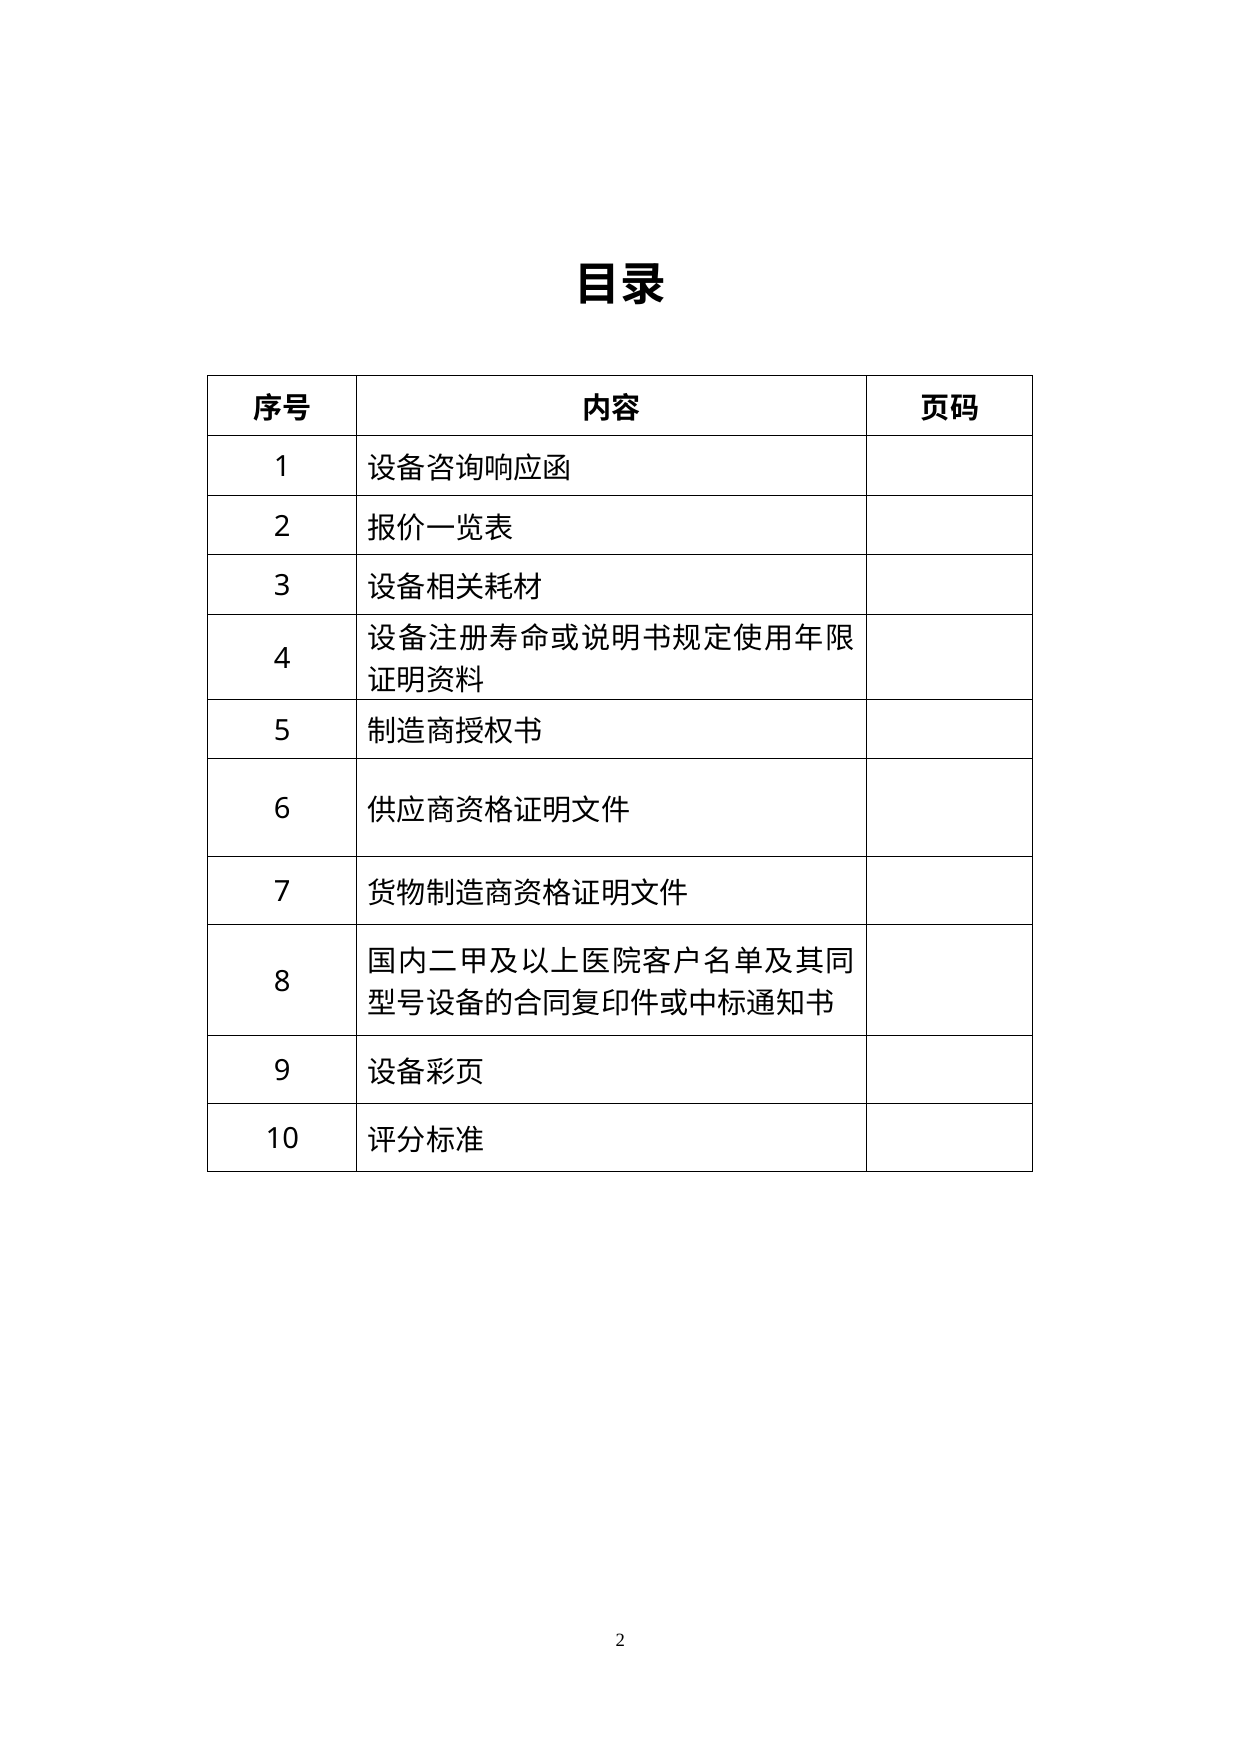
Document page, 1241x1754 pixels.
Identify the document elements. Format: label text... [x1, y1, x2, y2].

table_cell 设备相关耗材 [357, 555, 866, 613]
table_cell [867, 925, 1032, 1034]
table_cell 3 [208, 555, 356, 613]
table_cell [867, 436, 1032, 495]
table_header 序号 [208, 376, 356, 434]
table_cell [867, 496, 1032, 554]
text 目录 [124, 247, 1116, 313]
table_cell [867, 759, 1032, 856]
table_cell 4 [208, 615, 356, 699]
table_cell [867, 1036, 1032, 1103]
table_cell 10 [208, 1104, 356, 1171]
table_cell 评分标准 [357, 1104, 866, 1171]
table_cell 报价一览表 [357, 496, 866, 554]
table_cell 制造商授权书 [357, 700, 866, 758]
table_cell [867, 857, 1032, 924]
table_cell 6 [208, 759, 356, 856]
table_cell 货物制造商资格证明文件 [357, 857, 866, 924]
table_cell 设备彩页 [357, 1036, 866, 1103]
table_cell 设备注册寿命或说明书规定使用年限证明资料 [357, 615, 866, 699]
table_cell 设备咨询响应函 [357, 436, 866, 495]
table_cell [867, 700, 1032, 758]
table_cell 8 [208, 925, 356, 1034]
table_cell [867, 1104, 1032, 1171]
table_cell 1 [208, 436, 356, 495]
table_cell 国内二甲及以上医院客户名单及其同型号设备的合同复印件或中标通知书 [357, 925, 866, 1034]
table_cell 供应商资格证明文件 [357, 759, 866, 856]
table_header 内容 [357, 376, 866, 434]
table_cell 5 [208, 700, 356, 758]
table_cell [867, 555, 1032, 613]
table_cell [867, 615, 1032, 699]
table_cell 9 [208, 1036, 356, 1103]
table_cell 2 [208, 496, 356, 554]
table_cell 7 [208, 857, 356, 924]
table_header 页码 [867, 376, 1032, 434]
